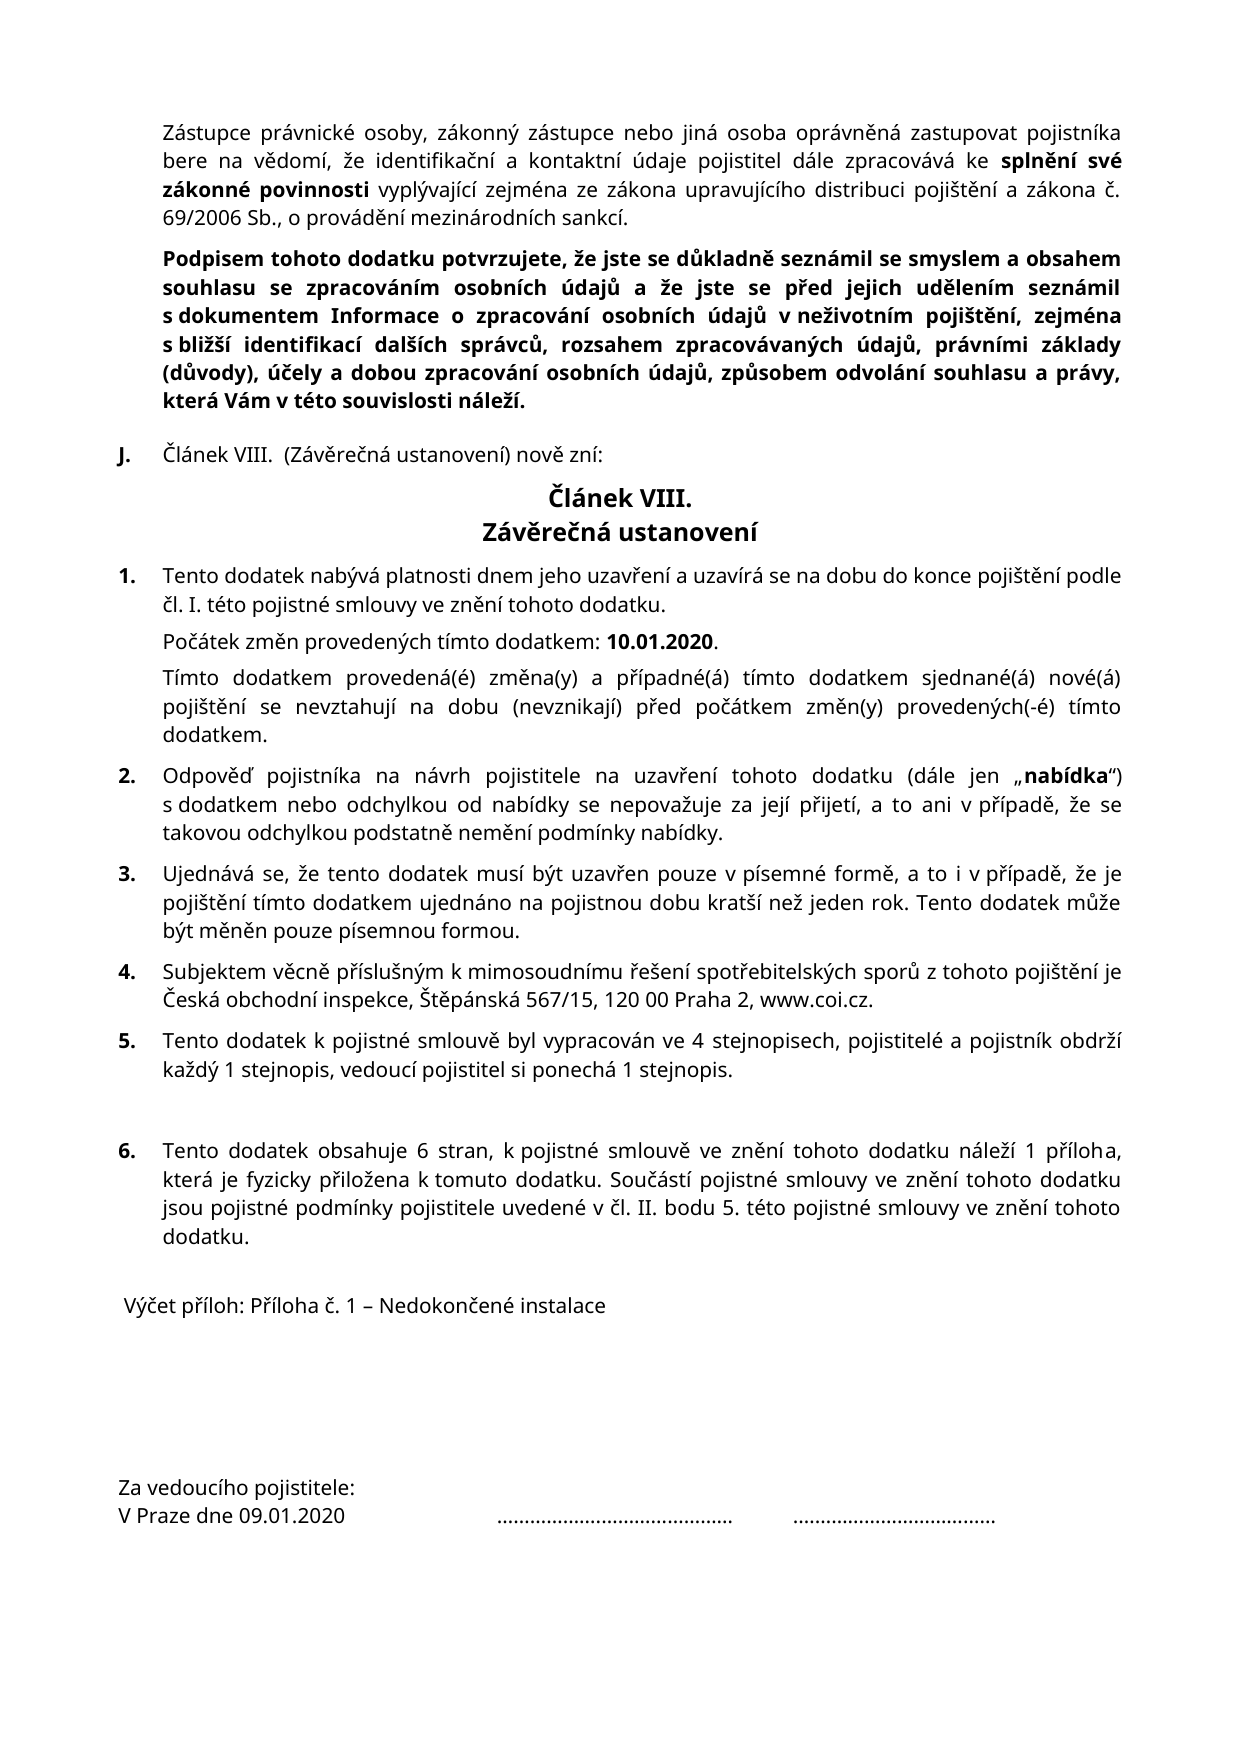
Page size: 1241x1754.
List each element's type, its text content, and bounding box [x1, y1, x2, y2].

text Počátek změn provedených tímto dodatkem: 10.01.2020. [162, 627, 1122, 655]
text Za vedoucího pojistitele: [118, 1473, 1122, 1501]
text Tímto dodatkem provedená(é) změna(y) a případné(á) tímto dodatkem sjednané(á) nové(á) pojištění se nevztahují na dobu (nevznikají) před počátkem změn(y) provedených(-é) tímto dodatkem. [162, 663, 1122, 749]
text Výčet příloh: Příloha č. 1 – Nedokončené instalace [118, 1291, 1122, 1320]
list Ujednává se, že tento dodatek musí být uzavřen pouze v písemné formě, a to i v případě, že je pojištění tímto dodatkem ujednáno na pojistnou dobu kratší než jeden rok. Tento dodatek může být měněn pouze písemnou formou. [118, 859, 1122, 944]
list Tento dodatek nabývá platnosti dnem jeho uzavření a uzavírá se na dobu do konce pojištění podle čl. I. této pojistné smlouvy ve znění tohoto dodatku. [118, 562, 1122, 618]
list Článek VIII. (Závěrečná ustanovení) nově zní: [118, 440, 1122, 468]
text Článek VIII. [118, 481, 1122, 515]
list Zástupce právnické osoby, zákonný zástupce nebo jiná osoba oprávněná zastupovat pojistníka bere na vědomí, že identifikační a kontaktní údaje pojistitel dále zpracovává ke splnění své zákonné povinnosti vyplývající zejména ze zákona upravujícího distribuci pojištění a zákona č. 69/2006 Sb., o provádění mezinárodních sankcí. [162, 118, 1122, 232]
text Závěrečná ustanovení [118, 515, 1122, 549]
text V Praze dne 09.01.2020 ……………….…………………… .……………………………… [118, 1501, 1122, 1530]
list Tento dodatek k pojistné smlouvě byl vypracován ve 4 stejnopisech, pojistitelé a pojistník obdrží každý 1 stejnopis, vedoucí pojistitel si ponechá 1 stejnopis. [118, 1026, 1122, 1083]
list Odpověď pojistníka na návrh pojistitele na uzavření tohoto dodatku (dále jen „nabídka“) s dodatkem nebo odchylkou od nabídky se nepovažuje za její přijetí, a to ani v případě, že se takovou odchylkou podstatně nemění podmínky nabídky. [118, 761, 1122, 847]
list Tento dodatek obsahuje 6 stran, k pojistné smlouvě ve znění tohoto dodatku náleží 1 příloha, která je fyzicky přiložena k tomuto dodatku. Součástí pojistné smlouvy ve znění tohoto dodatku jsou pojistné podmínky pojistitele uvedené v čl. II. bodu 5. této pojistné smlouvy ve znění tohoto dodatku. [118, 1137, 1122, 1250]
list Podpisem tohoto dodatku potvrzujete, že jste se důkladně seznámil se smyslem a obsahem souhlasu se zpracováním osobních údajů a že jste se před jejich udělením seznámil s dokumentem Informace o zpracování osobních údajů v neživotním pojištění, zejména s bližší identifikací dalších správců, rozsahem zpracovávaných údajů, právními základy (důvody), účely a dobou zpracování osobních údajů, způsobem odvolání souhlasu a právy, která Vám v této souvislosti náleží. [162, 244, 1122, 415]
list Subjektem věcně příslušným k mimosoudnímu řešení spotřebitelských sporů z tohoto pojištění je Česká obchodní inspekce, Štěpánská 567/15, 120 00 Praha 2, www.coi.cz. [118, 957, 1122, 1014]
